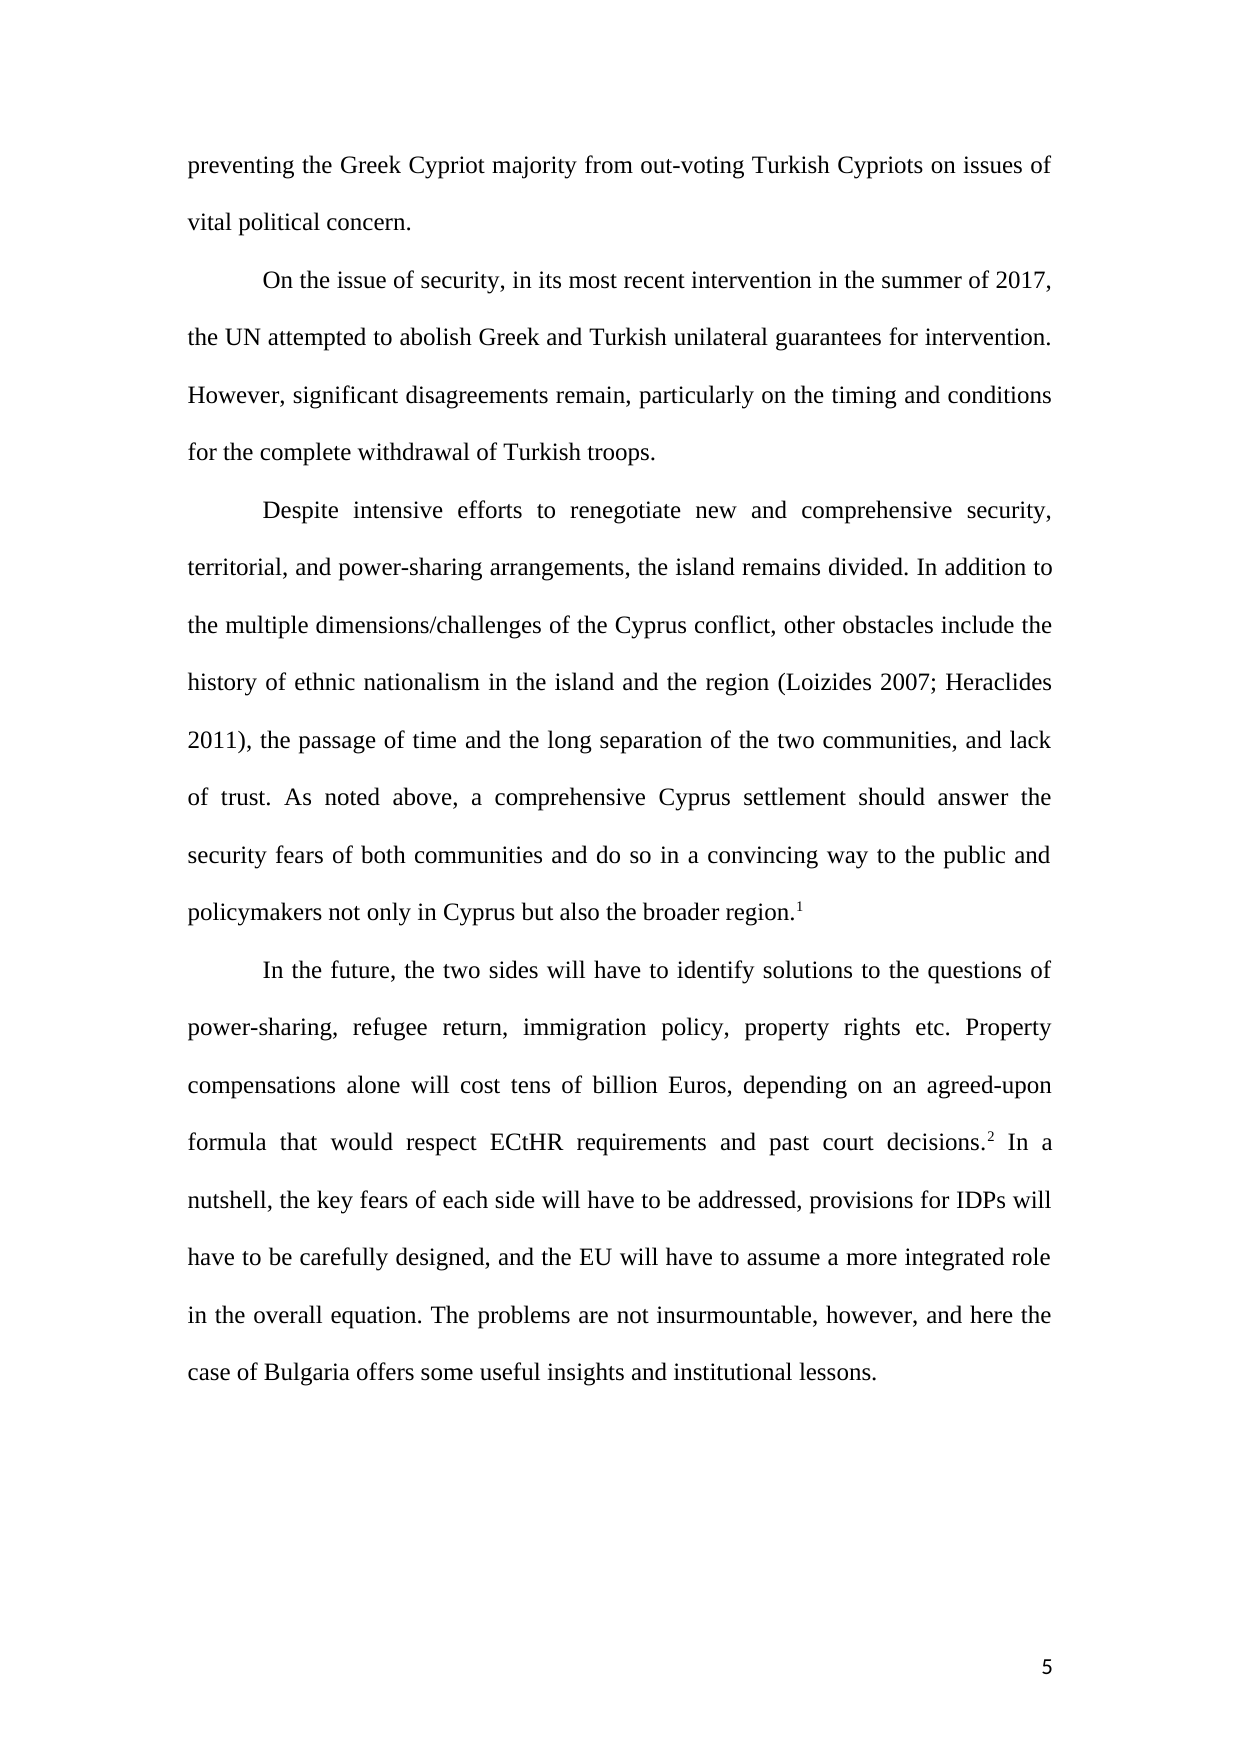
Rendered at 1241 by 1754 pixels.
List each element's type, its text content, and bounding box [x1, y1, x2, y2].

text Despite intensive efforts to renegotiate new and comprehensive security, territorial, and power-sharing arrangements, the island remains divided. In addition to the multiple dimensions/challenges of the Cyprus conflict, other obstacles include the history of ethnic nationalism in the island and the region (Loizides 2007; Heraclides 2011), the passage of time and the long separation of the two communities, and lack of trust. As noted above, a comprehensive Cyprus settlement should answer the security fears of both communities and do so in a convincing way to the public and policymakers not only in Cyprus but also the broader region. [187, 495, 1053, 926]
text In the future, the two sides will have to identify solutions to the questions of power-sharing, refugee return, immigration policy, property rights etc. Property compensations alone will cost tens of billion Euros, depending on an agreed-upon formula that would respect ECtHR requirements and past court decisions. In a nutshell, the key fears of each side will have to be addressed, provisions for IDPs will have to be carefully designed, and the EU will have to assume a more integrated role in the overall equation. The problems are not insurmountable, however, and here the case of Bulgaria offers some useful insights and institutional lessons. [187, 955, 1053, 1386]
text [187, 150, 1053, 236]
text On the issue of security, in its most recent intervention in the summer of 2017, the UN attempted to abolish Greek and Turkish unilateral guarantees for intervention. However, significant disagreements remain, particularly on the timing and conditions for the complete withdrawal of Turkish troops. [187, 265, 1053, 466]
